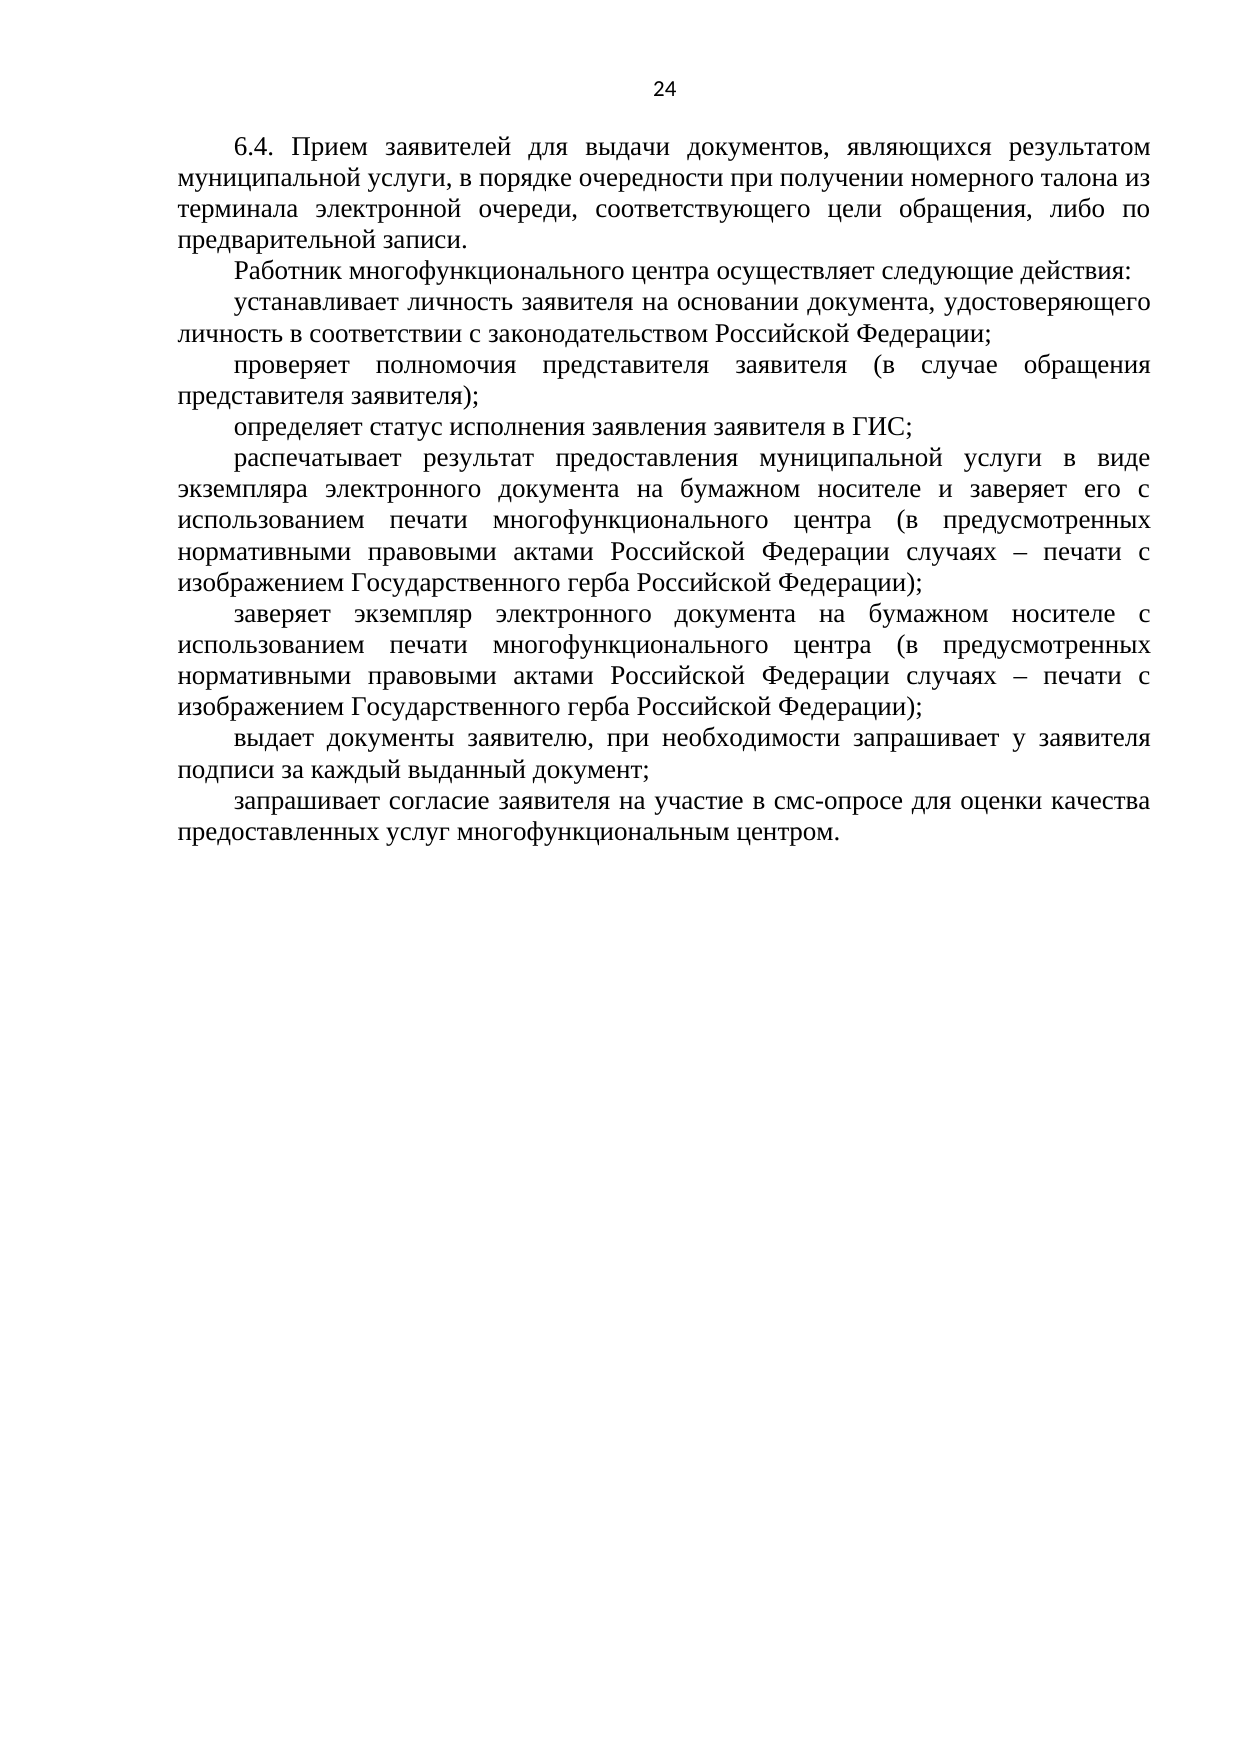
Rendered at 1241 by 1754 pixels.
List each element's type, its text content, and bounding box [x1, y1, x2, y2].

text определяет статус исполнения заявления заявителя в ГИС; [177, 410, 1152, 441]
text проверяет полномочия представителя заявителя (в случае обращения представителя заявителя); [177, 348, 1152, 410]
text распечатывает результат предоставления муниципальной услуги в виде экземпляра электронного документа на бумажном носителе и заверяет его с использованием печати многофункционального центра (в предусмотренных нормативными правовыми актами Российской Федерации случаях – печати с изображением Государственного герба Российской Федерации); [177, 441, 1152, 597]
text Работник многофункционального центра осуществляет следующие действия: [177, 254, 1152, 286]
text устанавливает личность заявителя на основании документа, удостоверяющего личность в соответствии с законодательством Российской Федерации; [177, 286, 1152, 348]
text запрашивает согласие заявителя на участие в смс-опросе для оценки качества предоставленных услуг многофункциональным центром. [177, 784, 1152, 846]
text заверяет экземпляр электронного документа на бумажном носителе с использованием печати многофункционального центра (в предусмотренных нормативными правовыми актами Российской Федерации случаях – печати с изображением Государственного герба Российской Федерации); [177, 597, 1152, 722]
text выдает документы заявителю, при необходимости запрашивает у заявителя подписи за каждый выданный документ; [177, 722, 1152, 784]
text 6.4. Прием заявителей для выдачи документов, являющихся результатом муниципальной услуги, в порядке очередности при получении номерного талона из терминала электронной очереди, соответствующего цели обращения, либо по предварительной записи. [177, 130, 1152, 254]
